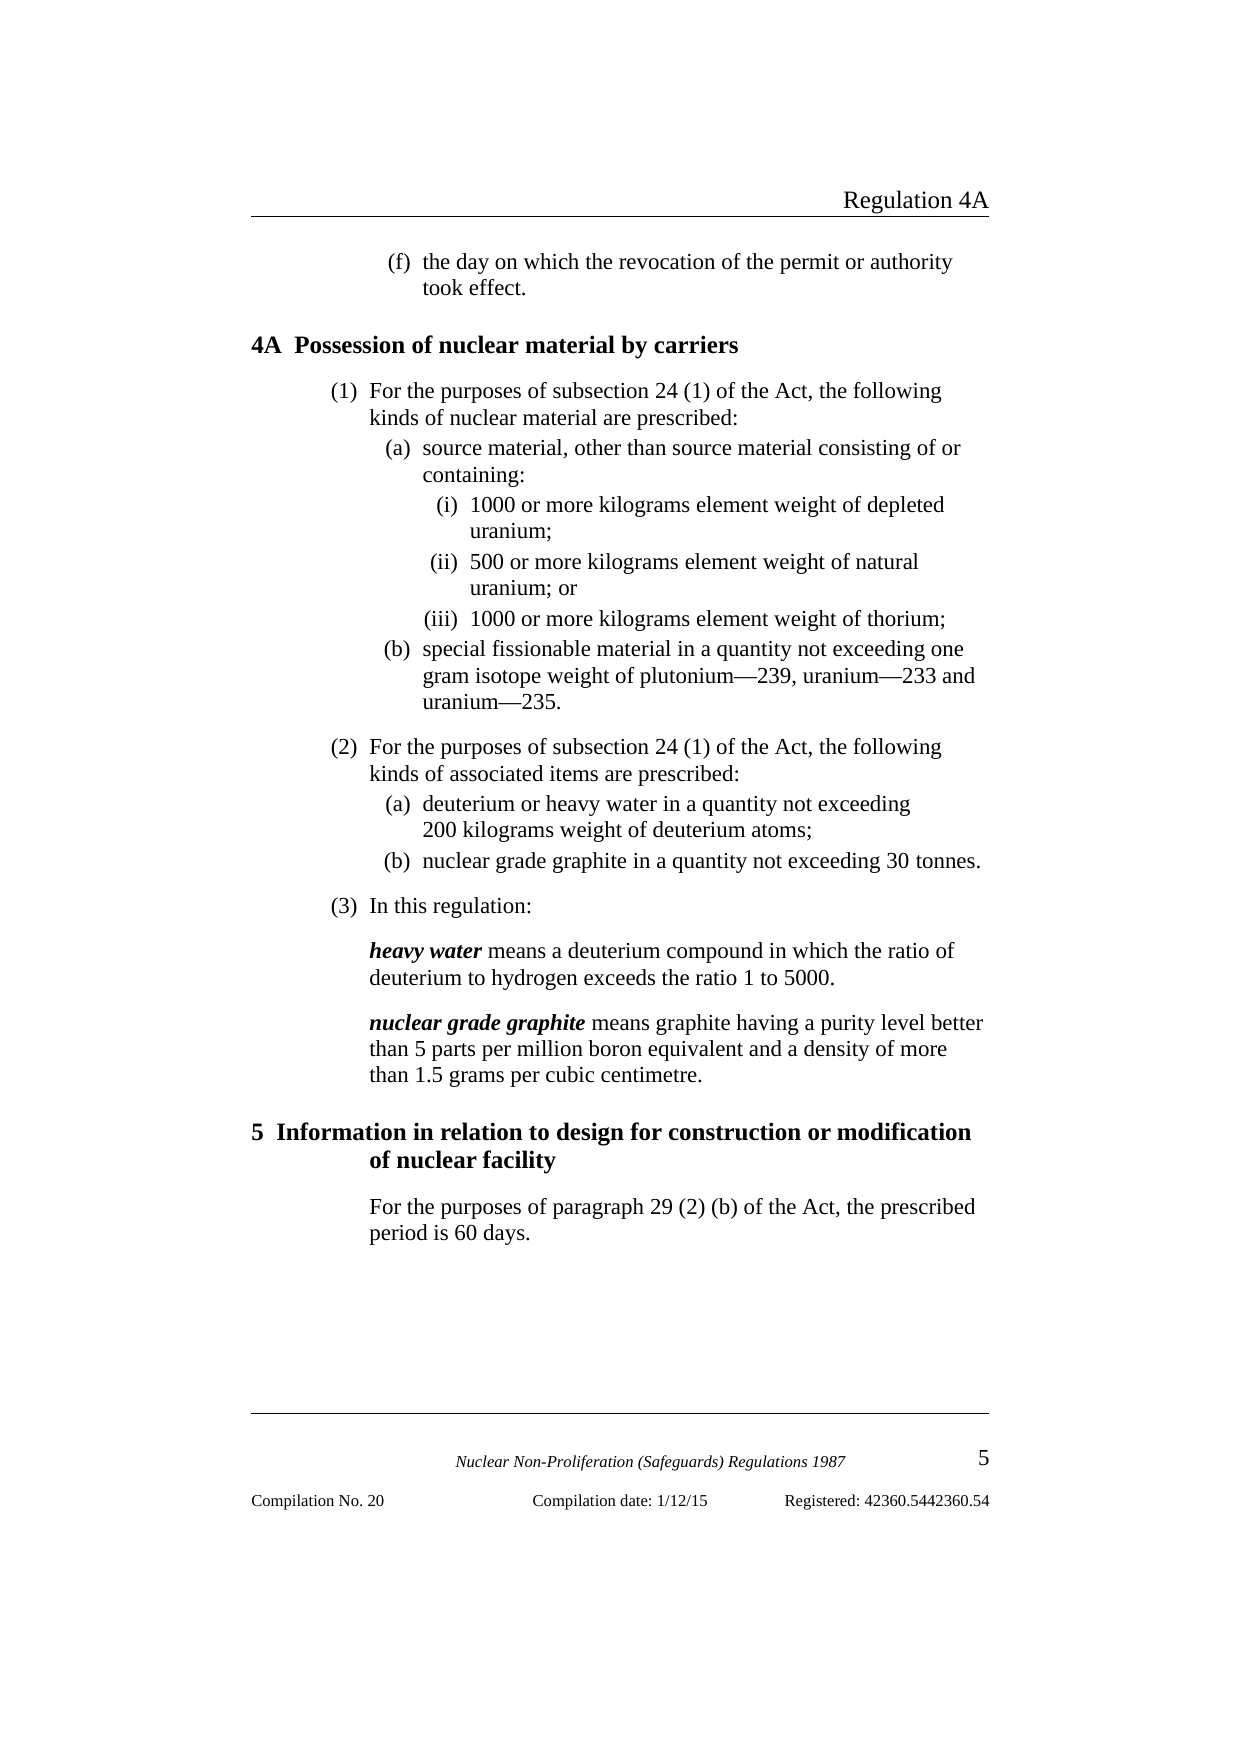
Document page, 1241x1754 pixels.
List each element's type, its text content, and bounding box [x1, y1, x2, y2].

text (a) deuterium or heavy water in a quantity not exceeding 200 kilograms weight of deuterium atoms; [251, 790, 989, 843]
text (iii) 1000 or more kilograms element weight of thorium; [251, 605, 989, 631]
text (f) the day on which the revocation of the permit or authority took effect. [251, 248, 989, 301]
text (3) In this regulation: [251, 892, 989, 918]
text (ii) 500 or more kilograms element weight of natural uranium; or [251, 548, 989, 601]
text 5 Information in relation to design for construction or modification of nuclear facility [251, 1117, 989, 1174]
text heavy water means a deuterium compound in which the ratio of deuterium to hydrogen exceeds the ratio 1 to 5000. [369, 937, 989, 990]
text (1) For the purposes of subsection 24 (1) of the Act, the following kinds of nuclear material are prescribed: [251, 377, 989, 430]
text nuclear grade graphite means graphite having a purity level better than 5 parts per million boron equivalent and a density of more than 1.5 grams per cubic centimetre. [369, 1009, 989, 1088]
text 4A Possession of nuclear material by carriers [251, 330, 989, 359]
text For the purposes of paragraph 29 (2) (b) of the Act, the prescribed period is 60 days. [251, 1193, 989, 1246]
text (a) source material, other than source material consisting of or containing: [251, 434, 989, 487]
text (b) special fissionable material in a quantity not exceeding one gram isotope weight of plutonium—239, uranium—233 and uranium—235. [251, 635, 989, 714]
text (b) nuclear grade graphite in a quantity not exceeding 30 tonnes. [251, 847, 989, 873]
text (i) 1000 or more kilograms element weight of depleted uranium; [251, 491, 989, 544]
text (2) For the purposes of subsection 24 (1) of the Act, the following kinds of associated items are prescribed: [251, 733, 989, 786]
